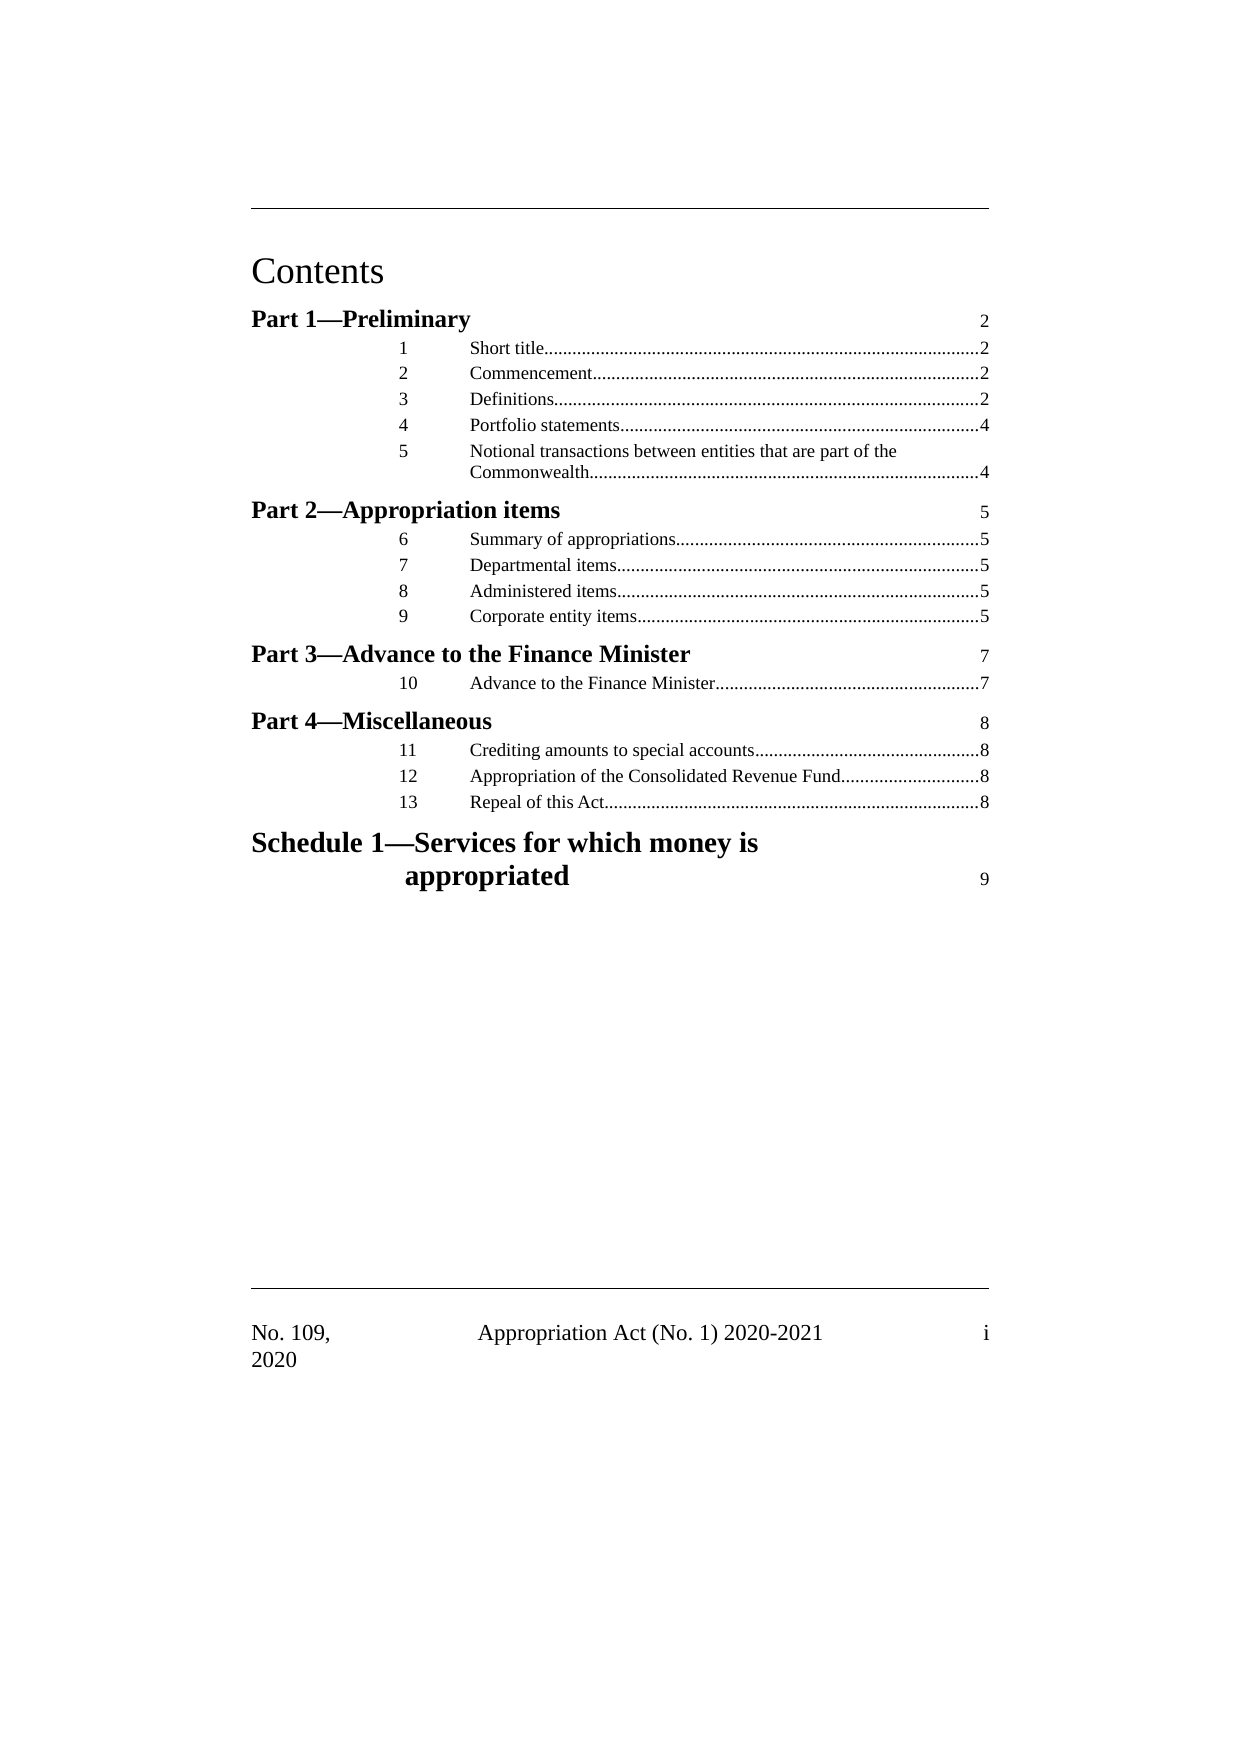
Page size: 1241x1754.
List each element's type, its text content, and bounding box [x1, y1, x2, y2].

text 13 Repeal of this Act 8 [399, 791, 930, 812]
text 12 Appropriation of the Consolidated Revenue Fund 8 [399, 765, 930, 786]
text 4 Portfolio statements 4 [399, 414, 930, 435]
text Part 2—Appropriation items 5 [251, 495, 930, 524]
text Part 4—Miscellaneous 8 [251, 706, 930, 735]
text 6 Summary of appropriations 5 [399, 528, 930, 549]
text 1 Short title 2 [399, 337, 930, 358]
text 2 Commencement 2 [399, 362, 930, 384]
text 11 Crediting amounts to special accounts 8 [399, 739, 930, 761]
text 10 Advance to the Finance Minister 7 [399, 672, 930, 694]
text Part 1—Preliminary 2 [251, 304, 930, 332]
text Contents [251, 248, 989, 291]
text 5 Notional transactions between entities that are part of the Commonwealth 4 [399, 439, 930, 483]
text Part 3—Advance to the Finance Minister 7 [251, 639, 930, 668]
text 9 Corporate entity items 5 [399, 605, 930, 627]
text 7 Departmental items 5 [399, 554, 930, 575]
text 3 Definitions 2 [399, 388, 930, 409]
text 8 Administered items 5 [399, 579, 930, 601]
text Schedule 1—Services for which money is appropriated 9 [251, 825, 930, 892]
